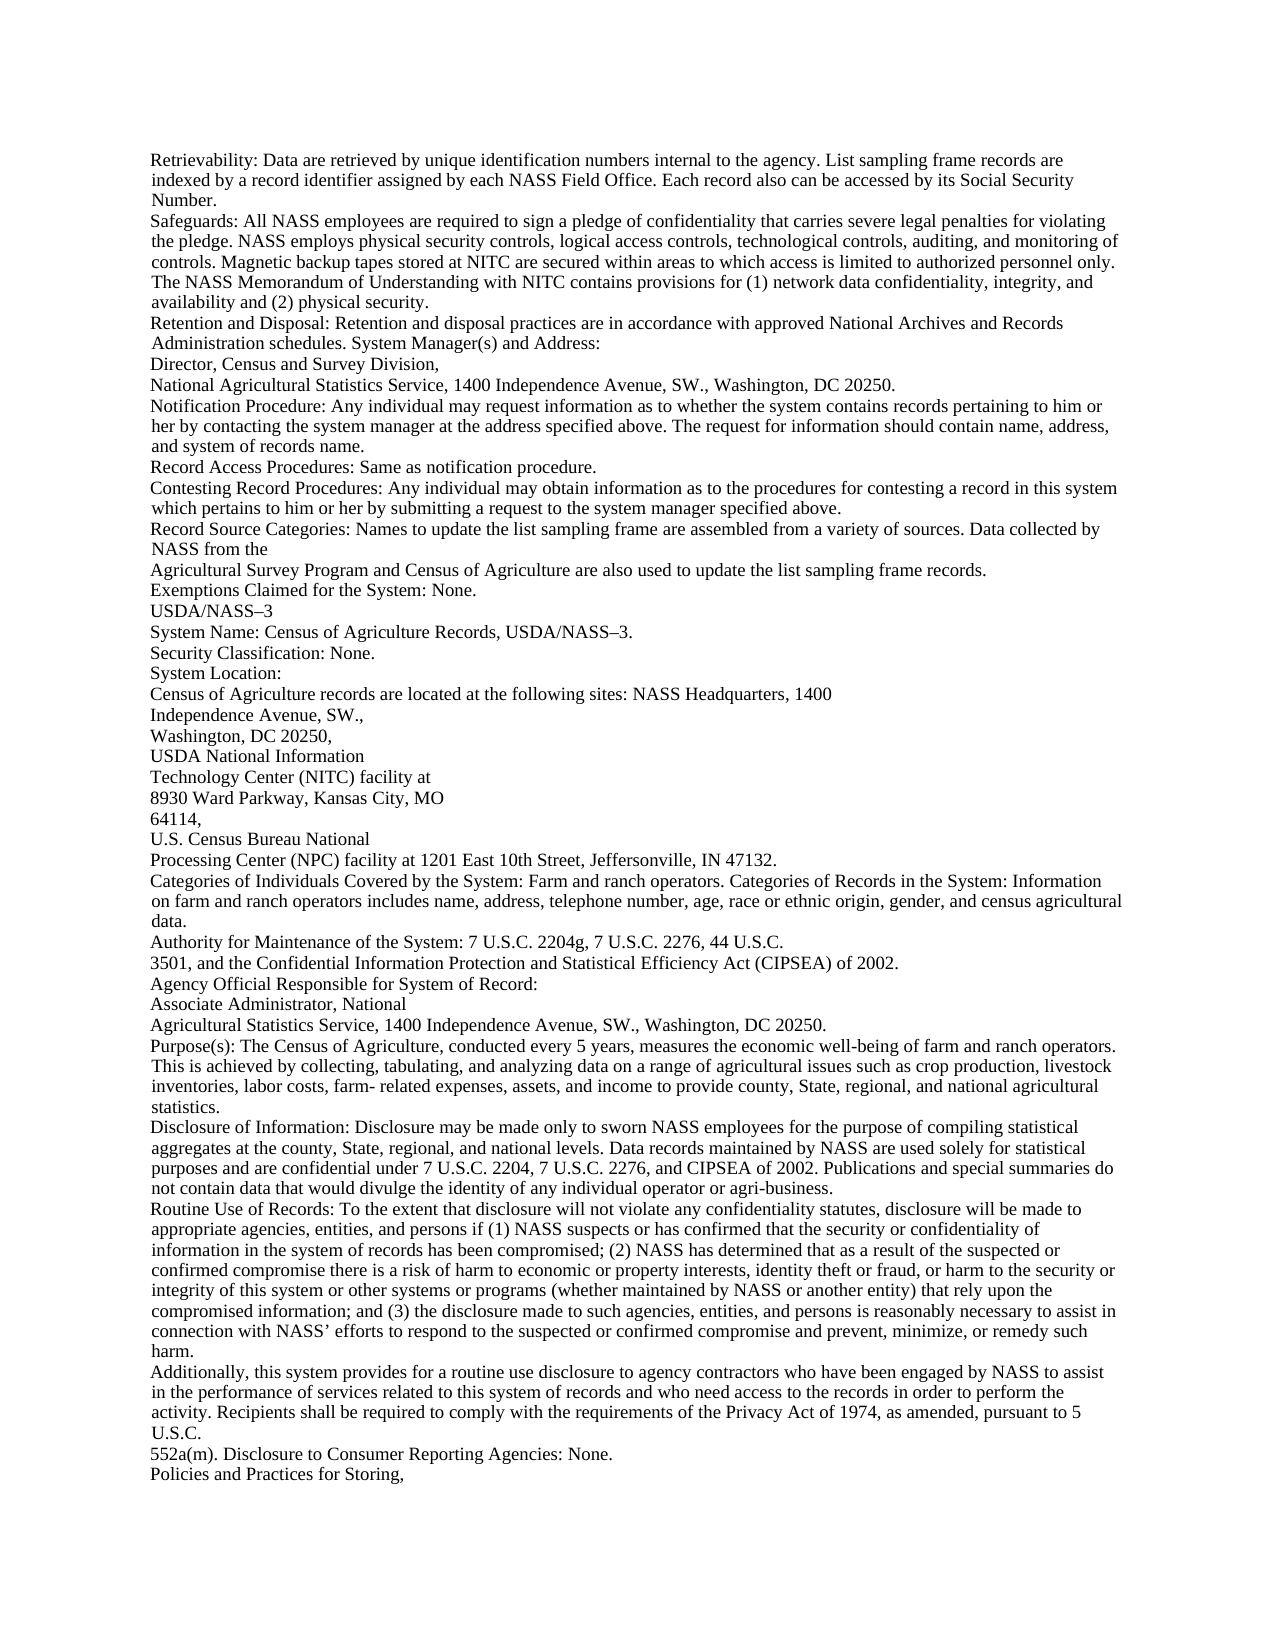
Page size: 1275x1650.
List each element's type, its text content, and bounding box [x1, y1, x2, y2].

text Notification Procedure: Any individual may request information as to whether the system contains records pertaining to him or her by contacting the system manager at the address specified above. The request for information should contain name, address, and system of records name. [150, 396, 1124, 457]
text Technology Center (NITC) facility at [150, 767, 1124, 787]
text Director, Census and Survey Division, [150, 354, 1124, 374]
text Security Classification: None. [150, 643, 1124, 663]
text 3501, and the Confidential Information Protection and Statistical Efficiency Act (CIPSEA) of 2002. [150, 953, 1124, 973]
text Retention and Disposal: Retention and disposal practices are in accordance with approved National Archives and Records Administration schedules. System Manager(s) and Address: [150, 313, 1124, 354]
text System Name: Census of Agriculture Records, USDA/NASS–3. [150, 622, 1124, 642]
text Record Access Procedures: Same as notification procedure. [150, 457, 1124, 477]
text Agency Official Responsible for System of Record: [150, 974, 1124, 994]
text Policies and Practices for Storing, [150, 1464, 1124, 1485]
text Census of Agriculture records are located at the following sites: NASS Headquarters, 1400 [150, 684, 1124, 704]
text USDA National Information [150, 747, 1124, 767]
text 552a(m). Disclosure to Consumer Reporting Agencies: None. [150, 1444, 1124, 1464]
text Retrievability: Data are retrieved by unique identification numbers internal to the agency. List sampling frame records are indexed by a record identifier assigned by each NASS Field Office. Each record also can be accessed by its Social Security Number. [150, 150, 1124, 211]
text Additionally, this system provides for a routine use disclosure to agency contractors who have been engaged by NASS to assist in the performance of services related to this system of records and who need access to the records in order to perform the activity. Recipients shall be required to comply with the requirements of the Privacy Act of 1974, as amended, pursuant to 5 U.S.C. [150, 1362, 1124, 1443]
text Safeguards: All NASS employees are required to sign a pledge of confidentiality that carries severe legal penalties for violating the pledge. NASS employs physical security controls, logical access controls, technological controls, auditing, and monitoring of controls. Magnetic backup tapes stored at NITC are secured within areas to which access is limited to authorized personnel only. The NASS Memorandum of Understanding with NITC contains provisions for (1) network data confidentiality, integrity, and availability and (2) physical security. [150, 211, 1124, 313]
text Agricultural Statistics Service, 1400 Independence Avenue, SW., Washington, DC 20250. [150, 1015, 1124, 1035]
text Contesting Record Procedures: Any individual may obtain information as to the procedures for contesting a record in this system which pertains to him or her by submitting a request to the system manager specified above. [150, 478, 1124, 518]
text Exemptions Claimed for the System: None. [150, 581, 1124, 601]
text Washington, DC 20250, [150, 726, 1124, 746]
text Purpose(s): The Census of Agriculture, conducted every 5 years, measures the economic well-being of farm and ranch operators. This is achieved by collecting, tabulating, and analyzing data on a range of agricultural issues such as crop production, livestock inventories, labor costs, farm- related expenses, assets, and income to provide county, State, regional, and national agricultural statistics. [150, 1036, 1124, 1117]
text Agricultural Survey Program and Census of Agriculture are also used to update the list sampling frame records. [150, 560, 1124, 580]
text National Agricultural Statistics Service, 1400 Independence Avenue, SW., Washington, DC 20250. [150, 375, 1124, 395]
text 64114, [150, 809, 1124, 829]
text Disclosure of Information: Disclosure may be made only to sworn NASS employees for the purpose of compiling statistical aggregates at the county, State, regional, and national levels. Data records maintained by NASS are used solely for statistical purposes and are confidential under 7 U.S.C. 2204, 7 U.S.C. 2276, and CIPSEA of 2002. Publications and special summaries do not contain data that would divulge the identity of any individual operator or agri-business. [150, 1118, 1124, 1199]
text USDA/NASS–3 [150, 601, 1124, 622]
text Associate Administrator, National [150, 994, 1124, 1015]
text U.S. Census Bureau National [150, 829, 1124, 850]
text 8930 Ward Parkway, Kansas City, MO [150, 788, 1124, 808]
text Processing Center (NPC) facility at 1201 East 10th Street, Jeffersonville, IN 47132. [150, 850, 1124, 870]
text Record Source Categories: Names to update the list sampling frame are assembled from a variety of sources. Data collected by NASS from the [150, 519, 1124, 559]
text Routine Use of Records: To the extent that disclosure will not violate any confidentiality statutes, disclosure will be made to appropriate agencies, entities, and persons if (1) NASS suspects or has confirmed that the security or confidentiality of information in the system of records has been compromised; (2) NASS has determined that as a result of the suspected or confirmed compromise there is a risk of harm to economic or property interests, identity theft or fraud, or harm to the security or integrity of this system or other systems or programs (whether maintained by NASS or another entity) that rely upon the compromised information; and (3) the disclosure made to such agencies, entities, and persons is reasonably necessary to assist in connection with NASS’ efforts to respond to the suspected or confirmed compromise and prevent, minimize, or remedy such harm. [150, 1199, 1124, 1362]
text Independence Avenue, SW., [150, 705, 1124, 725]
text Categories of Individuals Covered by the System: Farm and ranch operators. Categories of Records in the System: Information on farm and ranch operators includes name, address, telephone number, age, race or ethnic origin, gender, and census agricultural data. [150, 871, 1124, 932]
text Authority for Maintenance of the System: 7 U.S.C. 2204g, 7 U.S.C. 2276, 44 U.S.C. [150, 932, 1124, 952]
text System Location: [150, 664, 1124, 684]
